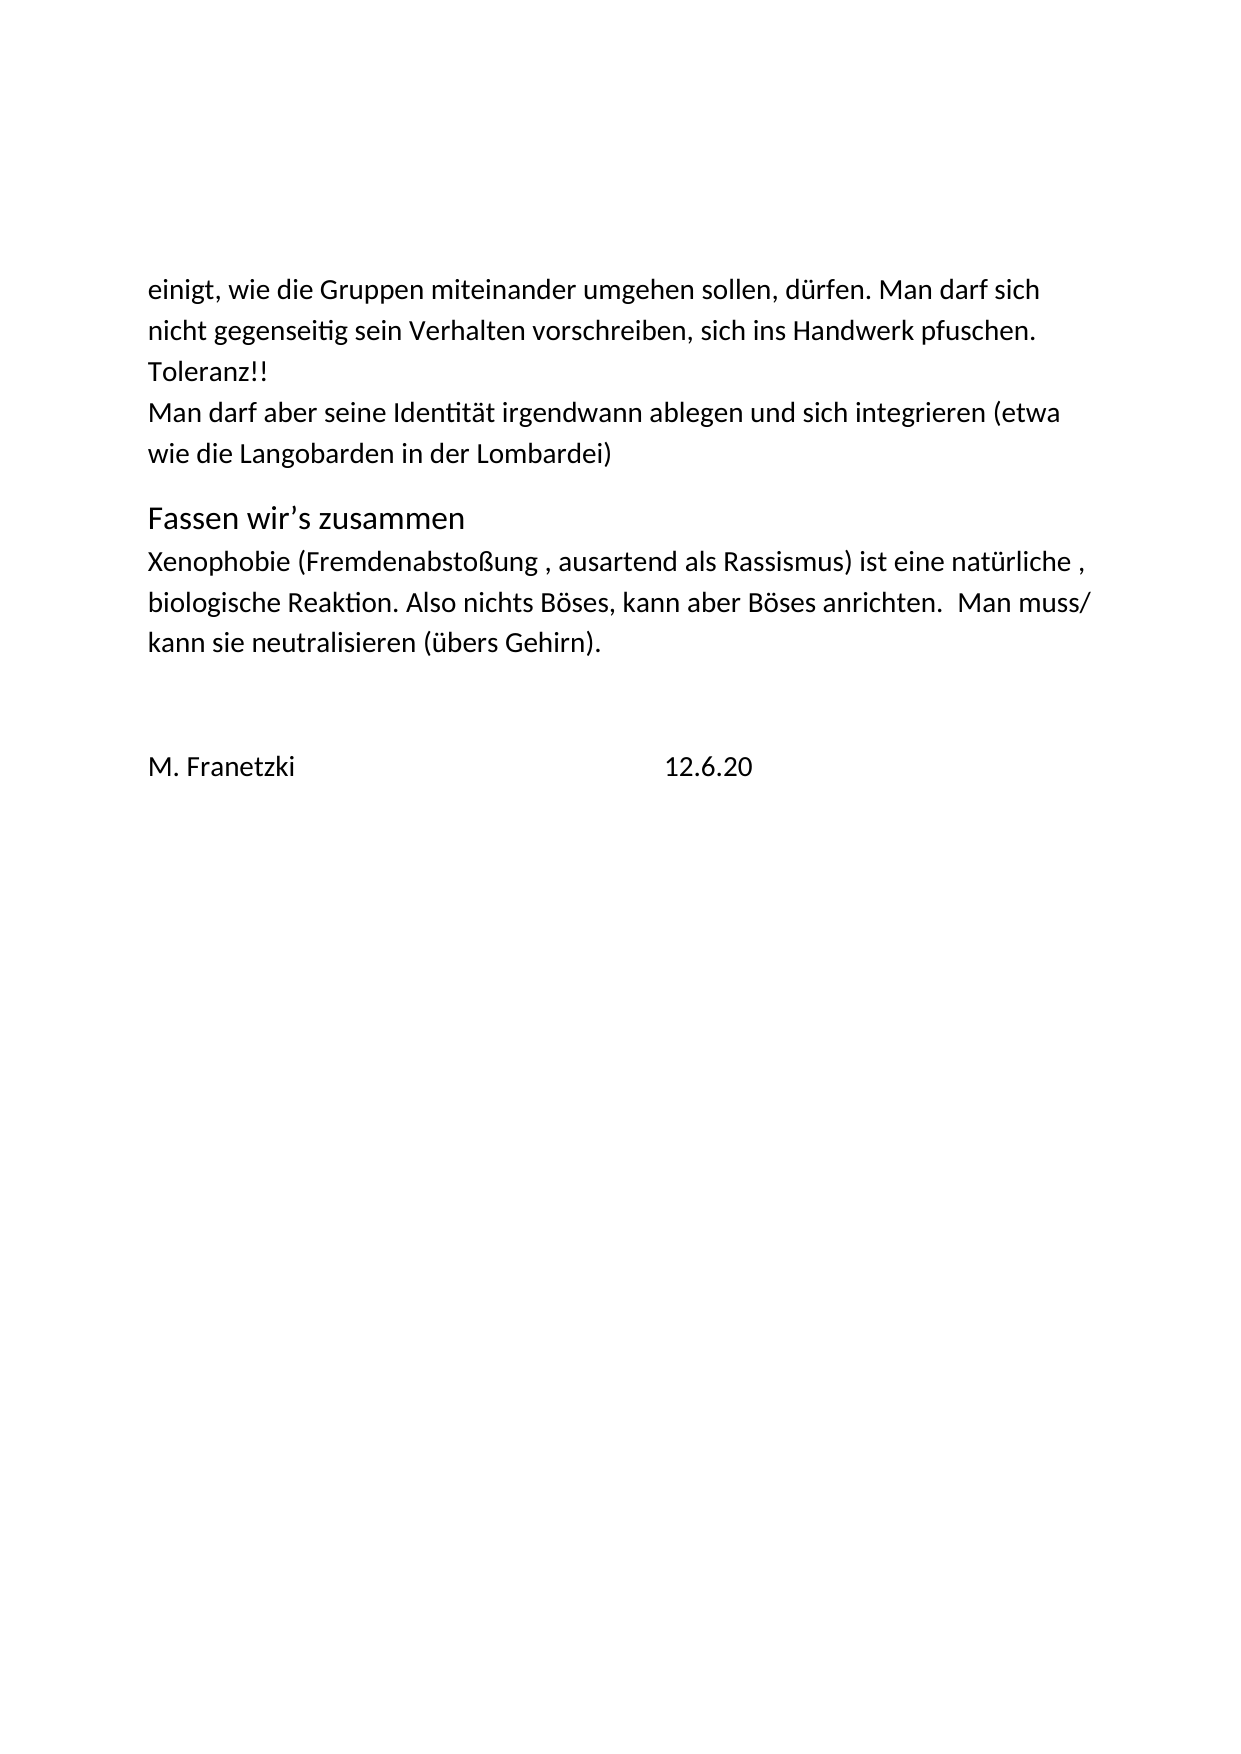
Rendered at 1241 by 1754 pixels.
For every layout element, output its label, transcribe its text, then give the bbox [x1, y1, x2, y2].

text einigt, wie die Gruppen miteinander umgehen sollen, dürfen. Man darf sich nicht gegenseitig sein Verhalten vorschreiben, sich ins Handwerk pfuschen. Toleranz!! Man darf aber seine Identität irgendwann ablegen und sich integrieren (etwa wie die Langobarden in der Lombardei) [148, 271, 1093, 471]
text Fassen wir’s zusammen Xenophobie (Fremdenabstoßung , ausartend als Rassismus) ist eine natürliche , biologische Reaktion. Also nichts Böses, kann aber Böses anrichten. Man muss/ kann sie neutralisieren (übers Gehirn). [148, 497, 1093, 660]
text M. Franetzki 12.6.20 [148, 748, 1093, 816]
